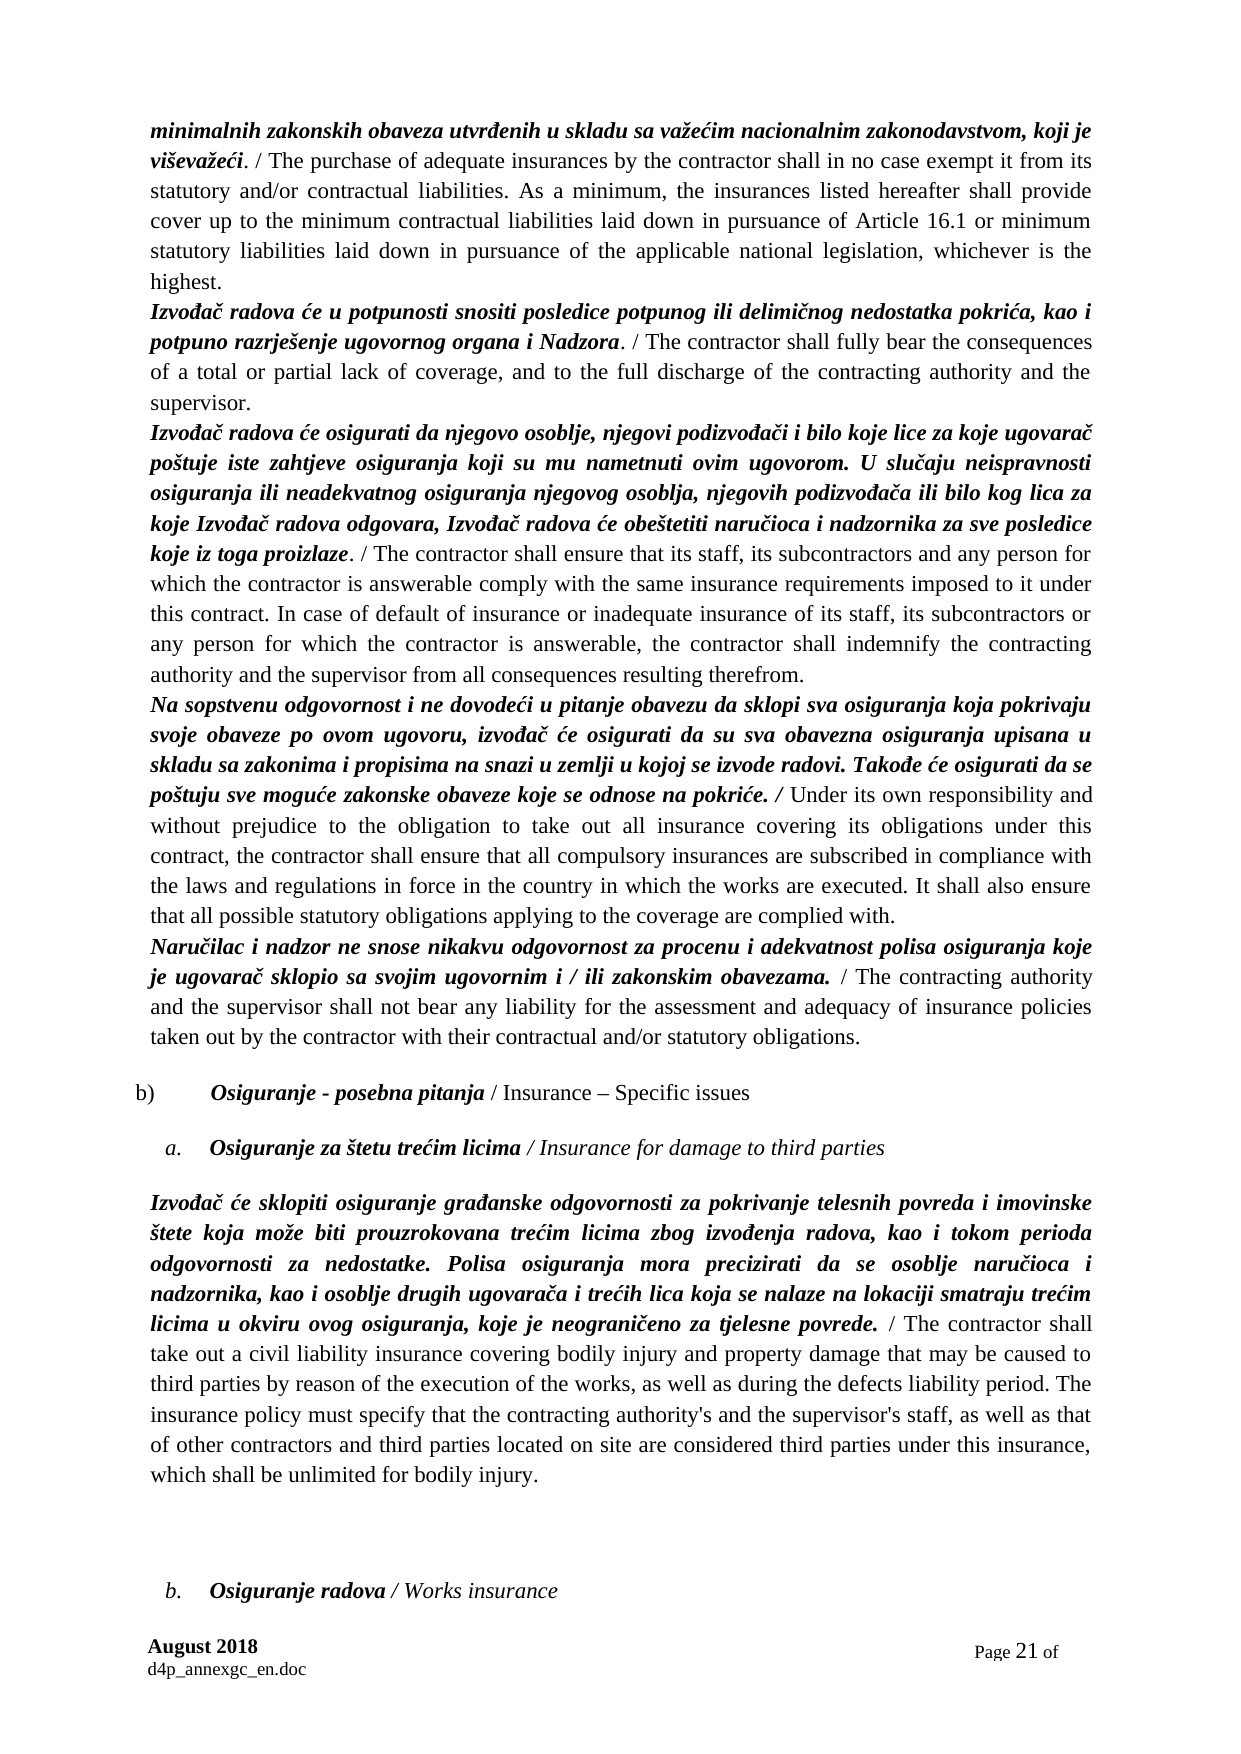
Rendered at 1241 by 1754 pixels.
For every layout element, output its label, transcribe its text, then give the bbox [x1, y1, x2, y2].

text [150, 117, 1093, 294]
text Na sopstvenu odgovornost i ne dovodeći u pitanje obavezu da sklopi sva osiguranja koja pokrivaju svoje obaveze po ovom ugovoru, izvođač će osigurati da su sva obavezna osiguranja upisana u skladu sa zakonima i propisima na snazi u zemlji u kojoj se izvode radovi. Takođe će osigurati da se poštuju sve moguće zakonske obaveze koje se odnose na pokriće. / Under its own responsibility and without prejudice to the obligation to take out all insurance covering its obligations under this contract, the contractor shall ensure that all compulsory insurances are subscribed in compliance with the laws and regulations in force in the country in which the works are executed. It shall also ensure that all possible statutory obligations applying to the coverage are complied with. [150, 691, 1093, 929]
text Izvođač radova će u potpunosti snositi posledice potpunog ili delimičnog nedostatka pokrića, kao i potpuno razrješenje ugovornog organa i Nadzora. / The contractor shall fully bear the consequences of a total or partial lack of coverage, and to the full discharge of the contracting authority and the supervisor. [150, 298, 1093, 415]
text Naručilac i nadzor ne snose nikakvu odgovornost za procenu i adekvatnost polisa osiguranja koje je ugovarač sklopio sa svojim ugovornim i / ili zakonskim obavezama. / The contracting authority and the supervisor shall not bear any liability for the assessment and adequacy of insurance policies taken out by the contractor with their contractual and/or statutory obligations. [150, 933, 1093, 1050]
list Osiguranje - posebna pitanja / Insurance – Specific issues [135, 1079, 1105, 1105]
text Izvođač radova će osigurati da njegovo osoblje, njegovi podizvođači i bilo koje lice za koje ugovarač poštuje iste zahtjeve osiguranja koji su mu nametnuti ovim ugovorom. U slučaju neispravnosti osiguranja ili neadekvatnog osiguranja njegovog osoblja, njegovih podizvođača ili bilo kog lica za koje Izvođač radova odgovara, Izvođač radova će obeštetiti naručioca i nadzornika za sve posledice koje iz toga proizlaze. / The contractor shall ensure that its staff, its subcontractors and any person for which the contractor is answerable comply with the same insurance requirements imposed to it under this contract. In case of default of insurance or inadequate insurance of its staff, its subcontractors or any person for which the contractor is answerable, the contractor shall indemnify the contracting authority and the supervisor from all consequences resulting therefrom. [150, 419, 1093, 687]
text Izvođač će sklopiti osiguranje građanske odgovornosti za pokrivanje telesnih povreda i imovinske štete koja može biti prouzrokovana trećim licima zbog izvođenja radova, kao i tokom perioda odgovornosti za nedostatke. Polisa osiguranja mora precizirati da se osoblje naručioca i nadzornika, kao i osoblje drugih ugovarača i trećih lica koja se nalaze na lokaciji smatraju trećim licima u okviru ovog osiguranja, koje je neograničeno za tjelesne povrede. / The contractor shall take out a civil liability insurance covering bodily injury and property damage that may be caused to third parties by reason of the execution of the works, as well as during the defects liability period. The insurance policy must specify that the contracting authority's and the supervisor's staff, as well as that of other contractors and third parties located on site are considered third parties under this insurance, which shall be unlimited for bodily injury. [150, 1189, 1093, 1487]
list Osiguranje radova / Works insurance [165, 1577, 1105, 1603]
list Osiguranje za štetu trećim licima / Insurance for damage to third parties [165, 1134, 1105, 1160]
